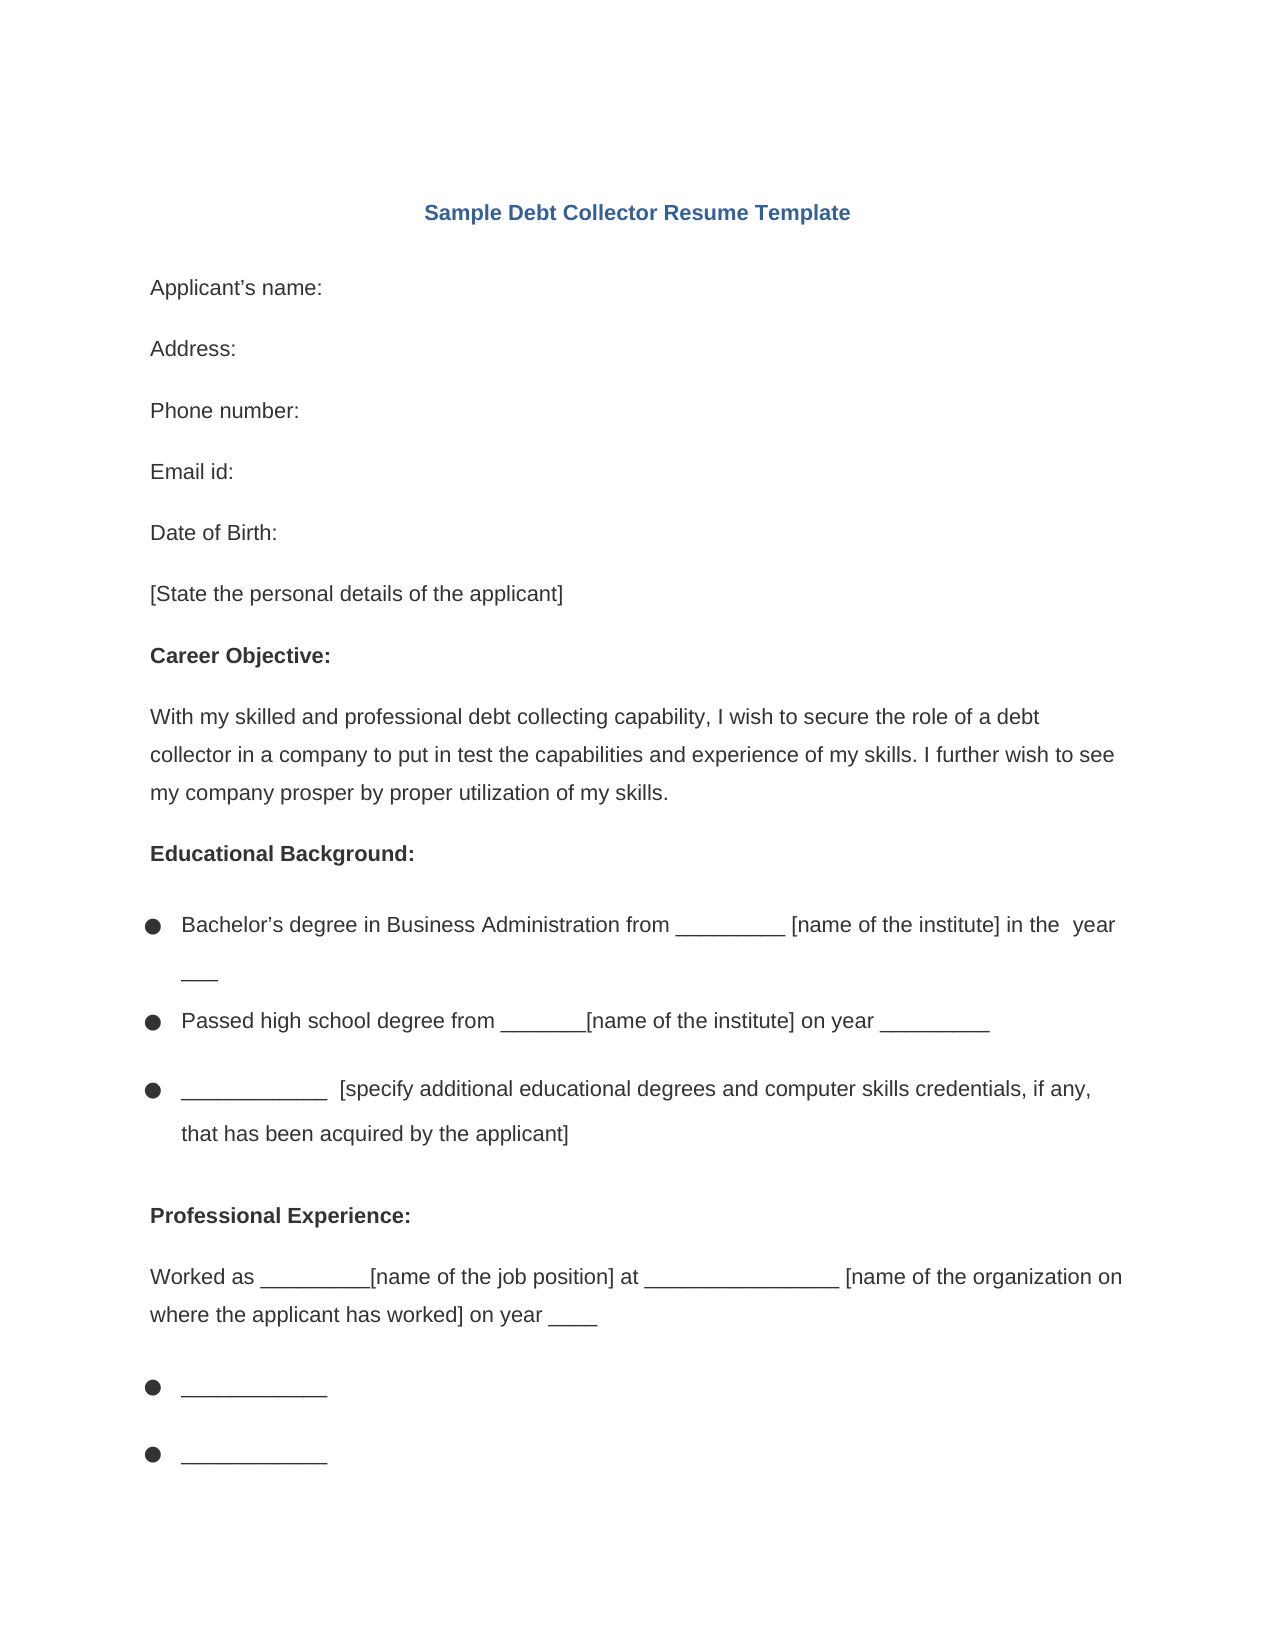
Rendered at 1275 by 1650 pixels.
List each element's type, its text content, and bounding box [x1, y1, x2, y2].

text [State the personal details of the applicant] [150, 581, 1125, 606]
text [150, 1264, 1125, 1327]
list ____________ [144, 1430, 1125, 1473]
list ____________ [specify additional educational degrees and computer skills credentials, if any, that has been acquired by the applicant] [144, 1065, 1125, 1146]
text Career Objective: [150, 642, 1125, 668]
subtitle Sample Debt Collector Resume Template [150, 200, 1125, 225]
list ____________ [144, 1363, 1125, 1406]
text Email id: [150, 459, 1125, 484]
text Phone number: [150, 397, 1125, 423]
text Date of Birth: [150, 520, 1125, 545]
list Passed high school degree from _______[name of the institute] on year _________ [144, 998, 1125, 1041]
text Professional Experience: [150, 1202, 1125, 1228]
text With my skilled and professional debt collecting capability, I wish to secure the role of a debt collector in a company to put in test the capabilities and experience of my skills. I further wish to see my company prosper by proper utilization of my skills. [150, 704, 1125, 804]
text Applicant’s name: [150, 275, 1125, 300]
text Educational Background: [150, 841, 1125, 866]
text Address: [150, 336, 1125, 361]
list Bachelor’s degree in Business Administration from _________ [name of the institute] in the year ___ [144, 902, 1125, 982]
